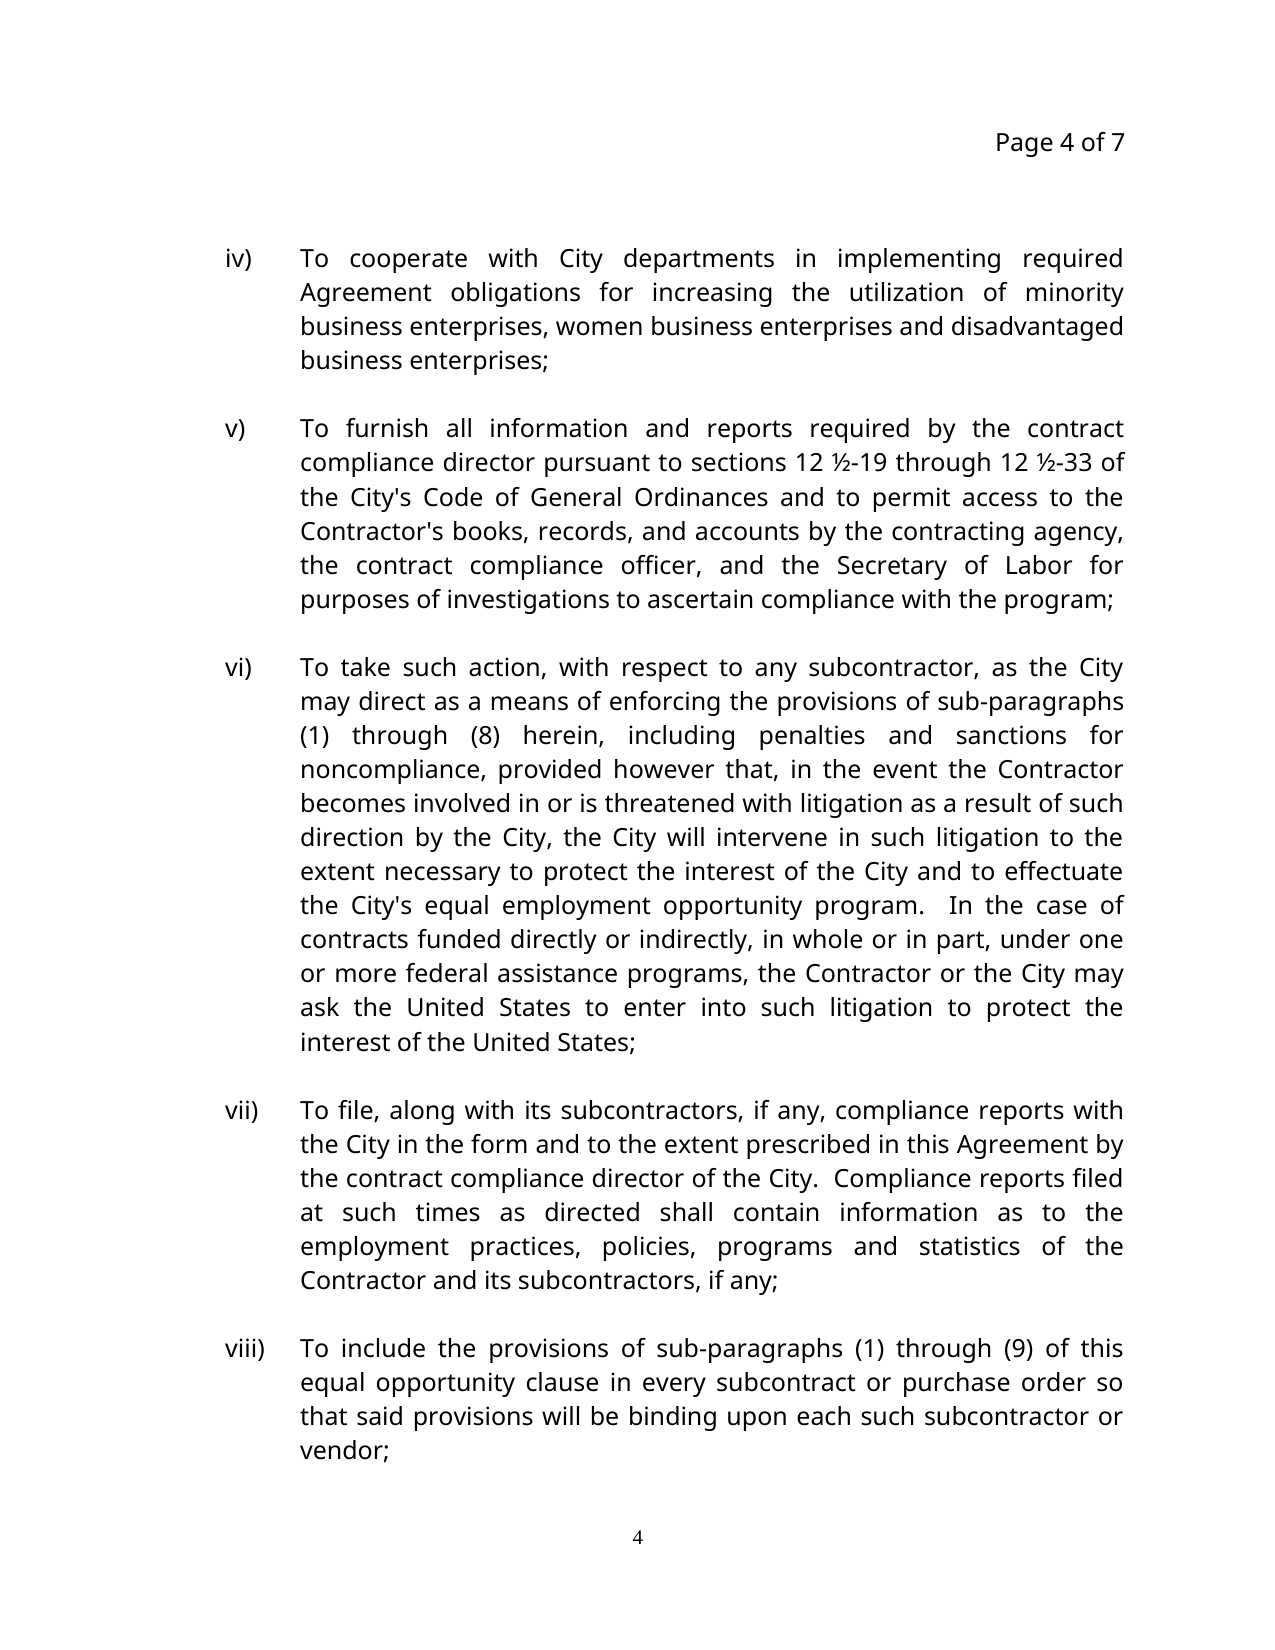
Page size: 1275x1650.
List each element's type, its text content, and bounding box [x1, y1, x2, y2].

text viii) To include the provisions of sub-paragraphs (1) through (9) of this equal opportunity clause in every subcontract or purchase order so that said provisions will be binding upon each such subcontractor or vendor; [225, 1331, 1125, 1467]
text vi) To take such action, with respect to any subcontractor, as the City may direct as a means of enforcing the provisions of sub-paragraphs (1) through (8) herein, including penalties and sanctions for noncompliance, provided however that, in the event the Contractor becomes involved in or is threatened with litigation as a result of such direction by the City, the City will intervene in such litigation to the extent necessary to protect the interest of the City and to effectuate the City's equal employment opportunity program. In the case of contracts funded directly or indirectly, in whole or in part, under one or more federal assistance programs, the Contractor or the City may ask the United States to enter into such litigation to protect the interest of the United States; [225, 649, 1125, 1058]
text vii) To file, along with its subcontractors, if any, compliance reports with the City in the form and to the extent prescribed in this Agreement by the contract compliance director of the City. Compliance reports filed at such times as directed shall contain information as to the employment practices, policies, programs and statistics of the Contractor and its subcontractors, if any; [225, 1092, 1125, 1297]
text v) To furnish all information and reports required by the contract compliance director pursuant to sections 12 ½-19 through 12 ½-33 of the City's Code of General Ordinances and to permit access to the Contractor's books, records, and accounts by the contracting agency, the contract compliance officer, and the Secretary of Labor for purposes of investigations to ascertain compliance with the program; [225, 411, 1125, 615]
text iv) To cooperate with City departments in implementing required Agreement obligations for increasing the utilization of minority business enterprises, women business enterprises and disadvantaged business enterprises; [225, 241, 1125, 377]
